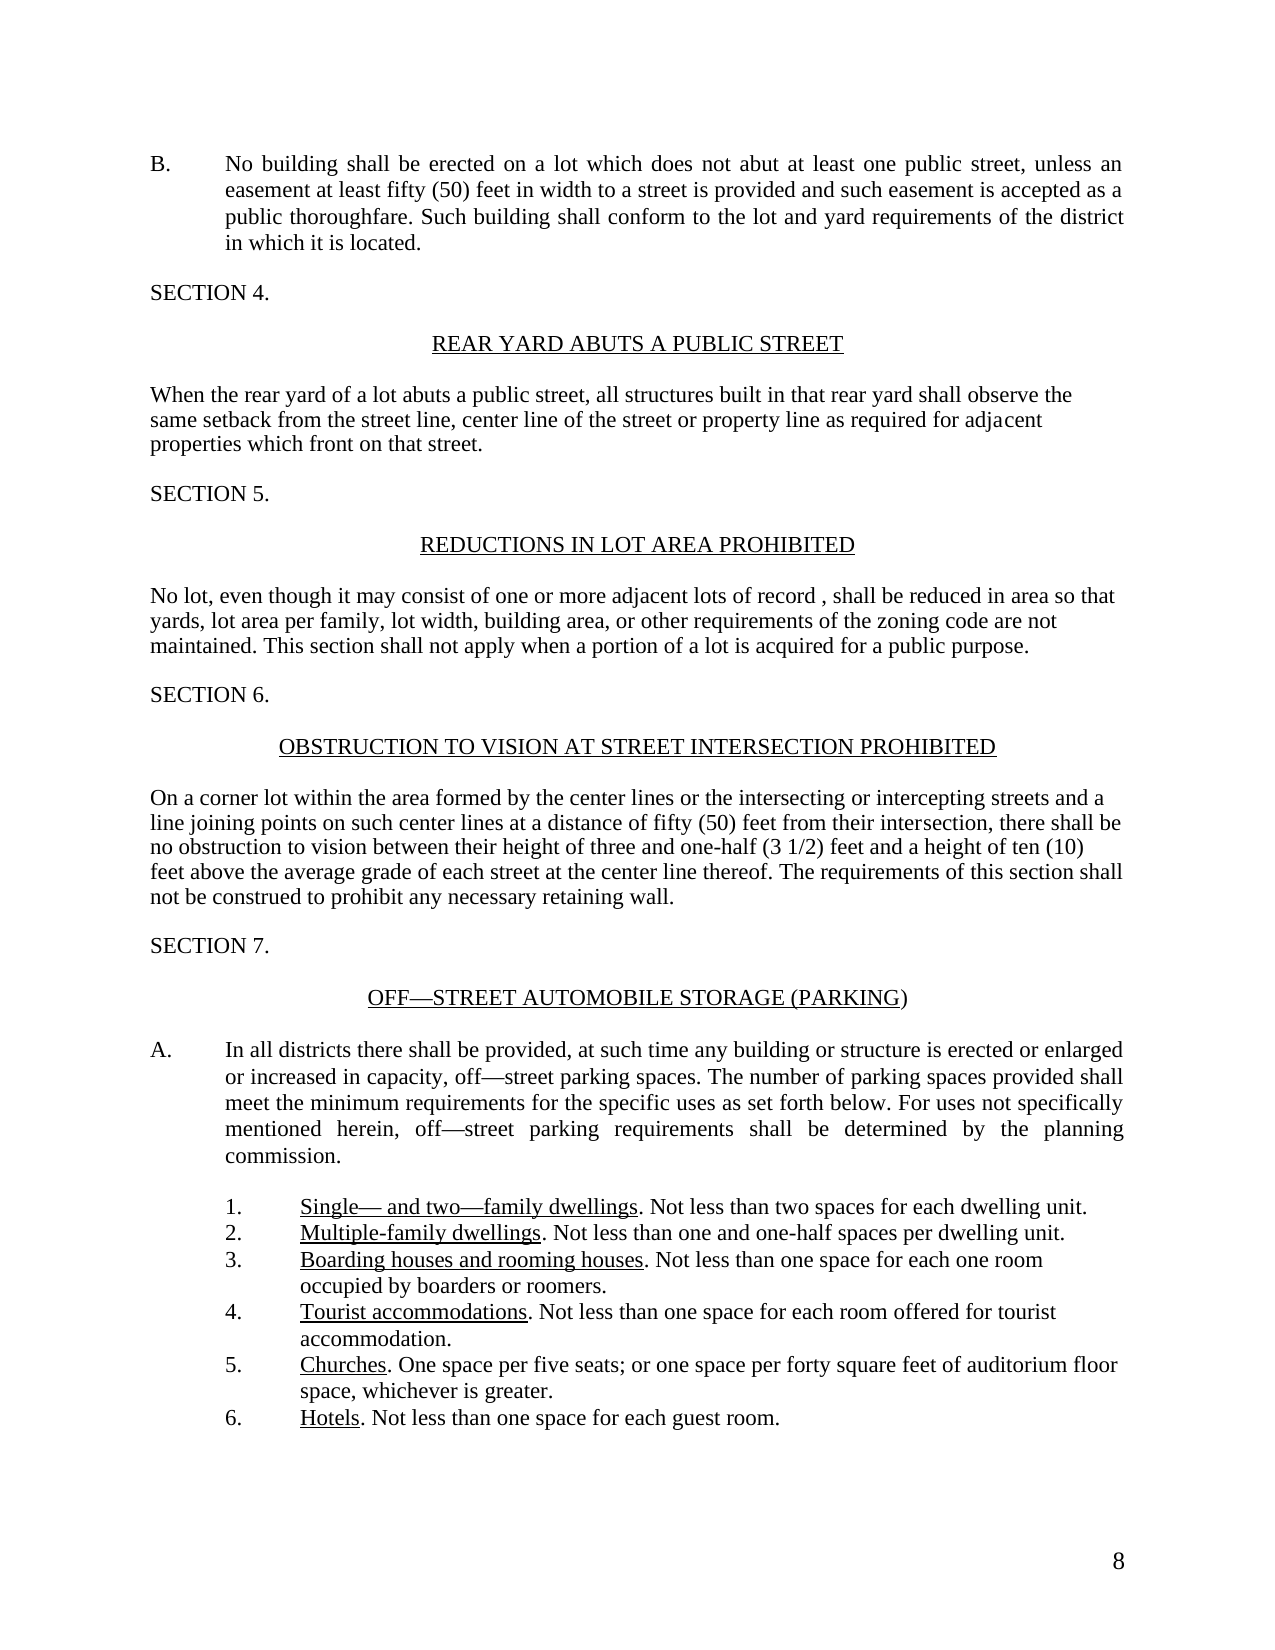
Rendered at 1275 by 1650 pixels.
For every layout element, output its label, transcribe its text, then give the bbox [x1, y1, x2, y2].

text A. In all districts there shall be provided, at such time any building or structure is erected or enlarged or increased in capacity, off—street parking spaces. The number of parking spaces provided shall meet the minimum requirements for the specific uses as set forth below. For uses not specifically mentioned herein, off—street parking requirements shall be determined by the planning commission. [150, 1036, 1125, 1168]
text 1. Single— and two—family dwellings. Not less than two spaces for each dwelling unit. [225, 1193, 1125, 1219]
text OBSTRUCTION TO INTERSECTION PROHIBITED [150, 733, 1125, 759]
text SECTION 6. [150, 683, 1125, 708]
text On a corner lot within the area formed by the center lines or the intersecting or intercepting streets and a line joining points on such center lines at a distance of fifty (50) feet from their intersection, there shall be no obstruction to vision between their height of three and one-half (3 1/2) feet and a height of ten (10) feet above the average grade of each street at the center line thereof. The requirements of this section shall not be construed to prohibit any necessary retaining wall. [150, 785, 1125, 909]
text REDUCTIONS IN AREA PROHIBITED [150, 531, 1125, 558]
text 5. Churches. One space per five seats; or one space per forty square feet of auditorium floor space, whichever is greater. [225, 1351, 1125, 1404]
text REAR YARD ABUTS [150, 330, 1125, 356]
text OFF—STREET AUTOMOBILE STORAGE (PARKING) [150, 984, 1125, 1010]
text No lot, even though it may consist of one or more adjacent lots of record , shall be reduced in area so that yards, lot area per family, lot width, building area, or other requirements of the zoning code are not maintained. This section shall not apply when a portion of a lot is acquired for a public purpose. [150, 584, 1125, 658]
text SECTION 7. [150, 934, 1125, 959]
text 2. Multiple-family dwellings. Not less than one and one-half spaces per dwelling unit. [225, 1219, 1125, 1246]
text SECTION 4. [150, 280, 1125, 305]
text 6. Hotels. Not less than one space for each guest room. [225, 1404, 1125, 1430]
text 4. Tourist accommodations. Not less than one space for each room offered for tourist accommodation. [225, 1298, 1125, 1351]
text B. No building shall be erected on a lot which does not abut at least one public street, unless an easement at least fifty (50) feet in width to a street is provided and such easement is accepted as a public thoroughfare. Such building shall conform to the lot and yard requirements of the district in which it is located. [150, 150, 1125, 255]
text SECTION 5. [150, 482, 1125, 506]
text When the rear yard of a lot abuts a public street, all structures built in that rear yard shall observe the same setback from the street line, center line of the street or property line as required for adjacent properties which front on that street. [150, 382, 1125, 457]
text 3. Boarding houses and rooming houses. Not less than one space for each one room occupied by boarders or roomers. [225, 1246, 1125, 1298]
